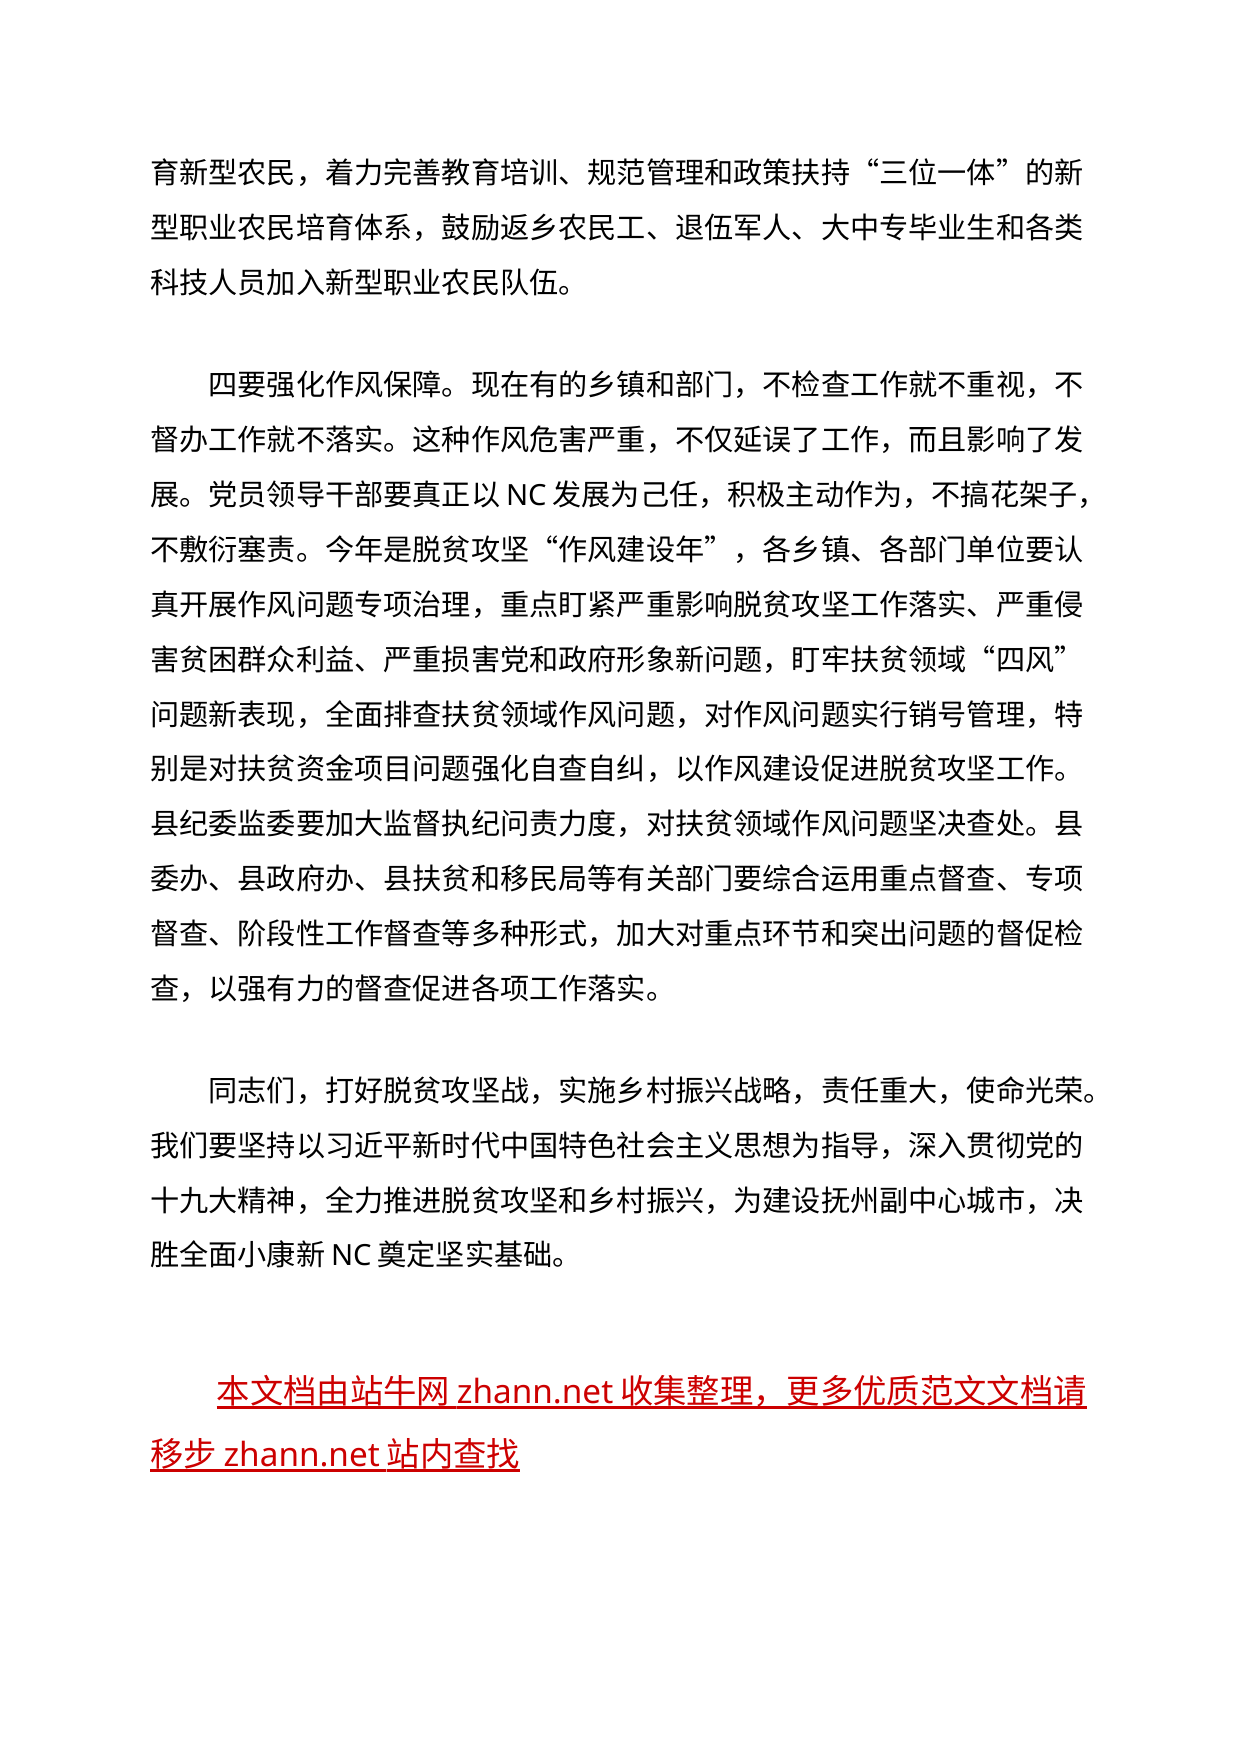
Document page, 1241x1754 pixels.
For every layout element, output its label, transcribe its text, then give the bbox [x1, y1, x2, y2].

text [150, 150, 1090, 302]
text 同志们，打好脱贫攻坚战，实施乡村振兴战略，责任重大，使命光荣。我们要坚持以习近平新时代中国特色社会主义思想为指导，深入贯彻党的十九大精神，全力推进脱贫攻坚和乡村振兴，为建设抚州副中心城市，决胜全面小康新NC奠定坚实基础。 [150, 1067, 1090, 1274]
text 四要强化作风保障。现在有的乡镇和部门，不检查工作就不重视，不督办工作就不落实。这种作风危害严重，不仅延误了工作，而且影响了发展。党员领导干部要真正以NC发展为己任，积极主动作为，不搞花架子，不敷衍塞责。今年是脱贫攻坚“作风建设年”，各乡镇、各部门单位要认真开展作风问题专项治理，重点盯紧严重影响脱贫攻坚工作落实、严重侵害贫困群众利益、严重损害党和政府形象新问题，盯牢扶贫领域“四风”问题新表现，全面排查扶贫领域作风问题，对作风问题实行销号管理，特别是对扶贫资金项目问题强化自查自纠，以作风建设促进脱贫攻坚工作。县纪委监委要加大监督执纪问责力度，对扶贫领域作风问题坚决查处。县委办、县政府办、县扶贫和移民局等有关部门要综合运用重点督查、专项督查、阶段性工作督查等多种形式，加大对重点环节和突出问题的督促检查，以强有力的督查促进各项工作落实。 [150, 362, 1090, 1008]
text 本文档由站牛网zhann.net收集整理，更多优质范文文档请移步zhann.net站内查找 [150, 1365, 1090, 1476]
